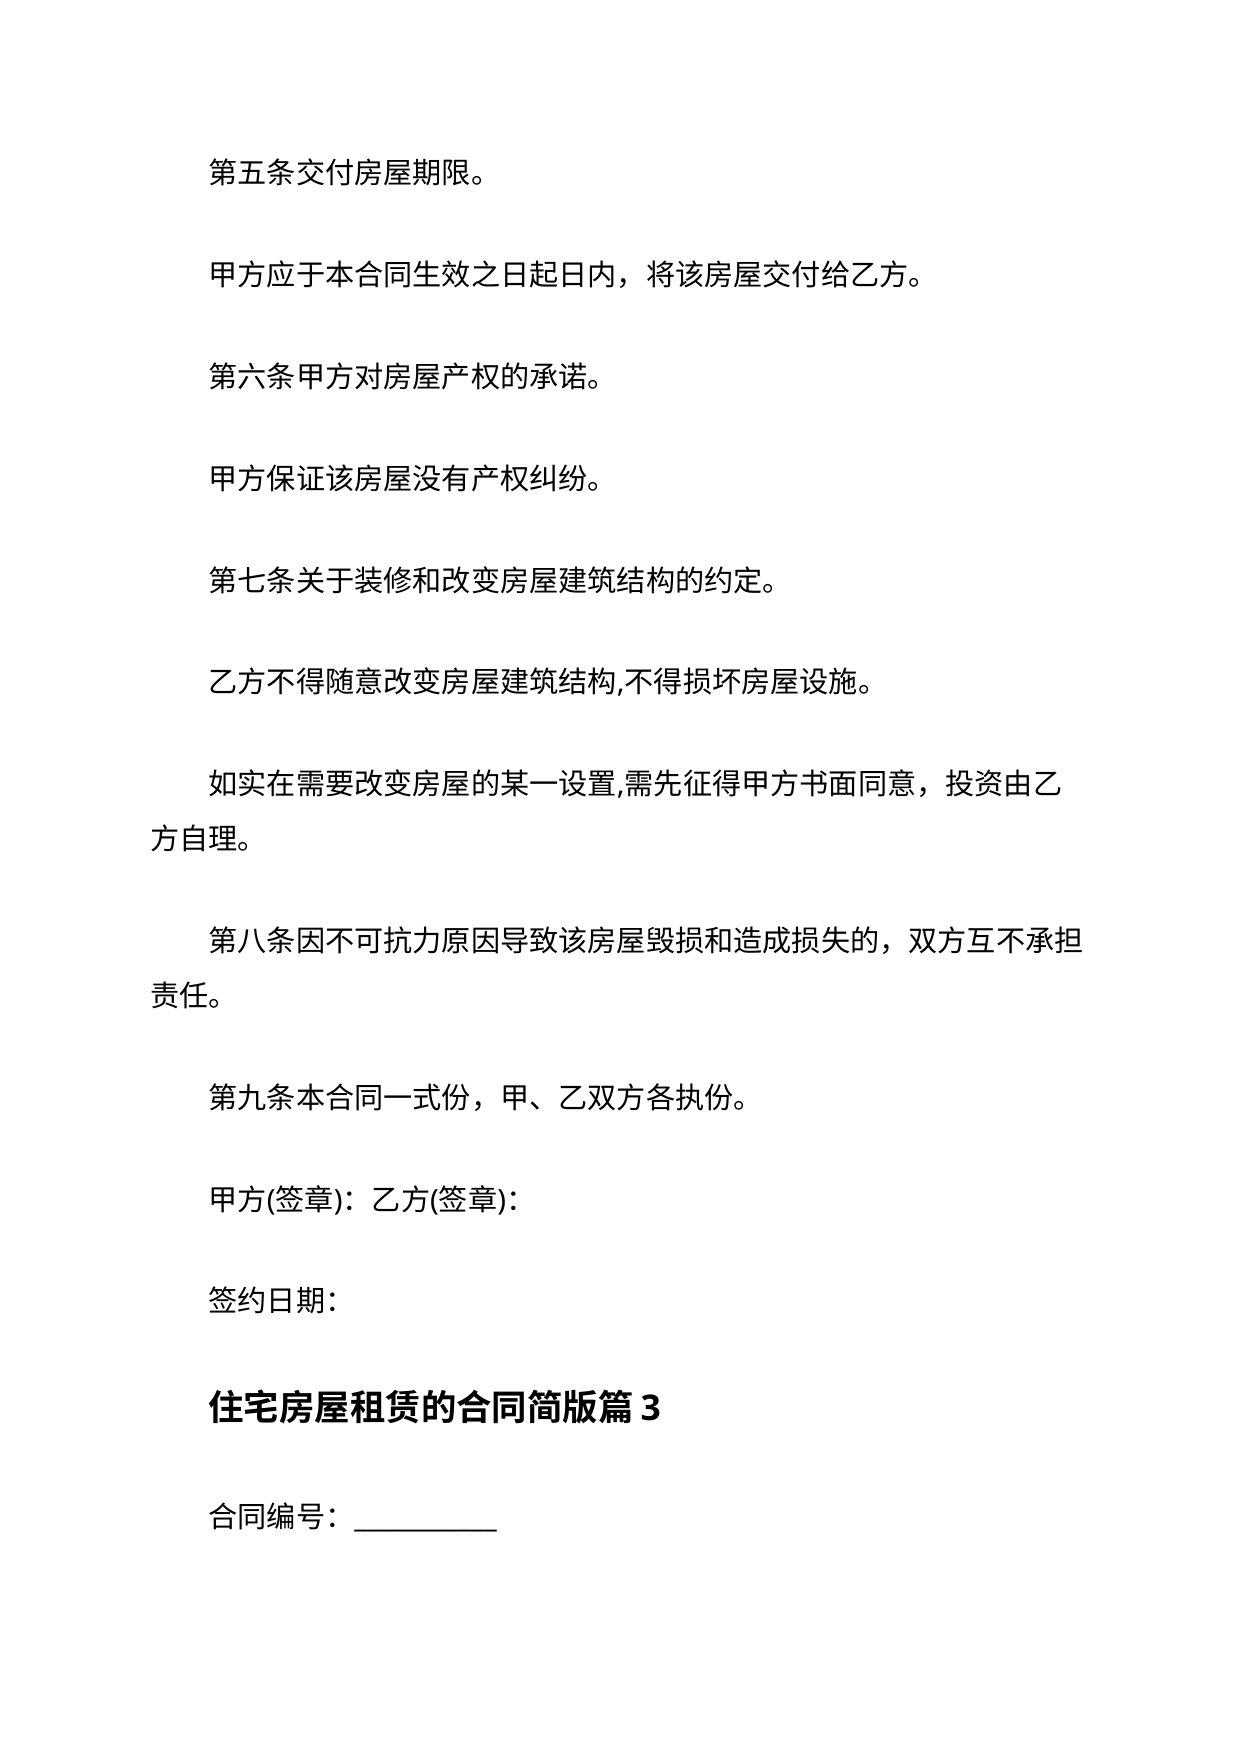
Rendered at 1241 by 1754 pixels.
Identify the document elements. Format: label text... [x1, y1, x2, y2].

text 签约日期： [150, 1278, 1090, 1320]
text 甲方(签章)：乙方(签章)： [150, 1176, 1090, 1218]
text 第七条关于装修和改变房屋建筑结构的约定。 [150, 557, 1090, 599]
text 第八条因不可抗力原因导致该房屋毁损和造成损失的，双方互不承担责任。 [150, 918, 1090, 1015]
text 如实在需要改变房屋的某一设置,需先征得甲方书面同意，投资由乙方自理。 [150, 761, 1090, 858]
text 甲方应于本合同生效之日起日内，将该房屋交付给乙方。 [150, 252, 1090, 294]
text 甲方保证该房屋没有产权纠纷。 [150, 455, 1090, 498]
text 住宅房屋租赁的合同简版篇3 [150, 1380, 1090, 1431]
text 第九条本合同一式份，甲、乙双方各执份。 [150, 1074, 1090, 1117]
text 乙方不得随意改变房屋建筑结构,不得损坏房屋设施。 [150, 659, 1090, 701]
text 第六条甲方对房屋产权的承诺。 [150, 353, 1090, 396]
text 第五条交付房屋期限。 [150, 150, 1090, 192]
text 合同编号：___________ [150, 1493, 1090, 1536]
